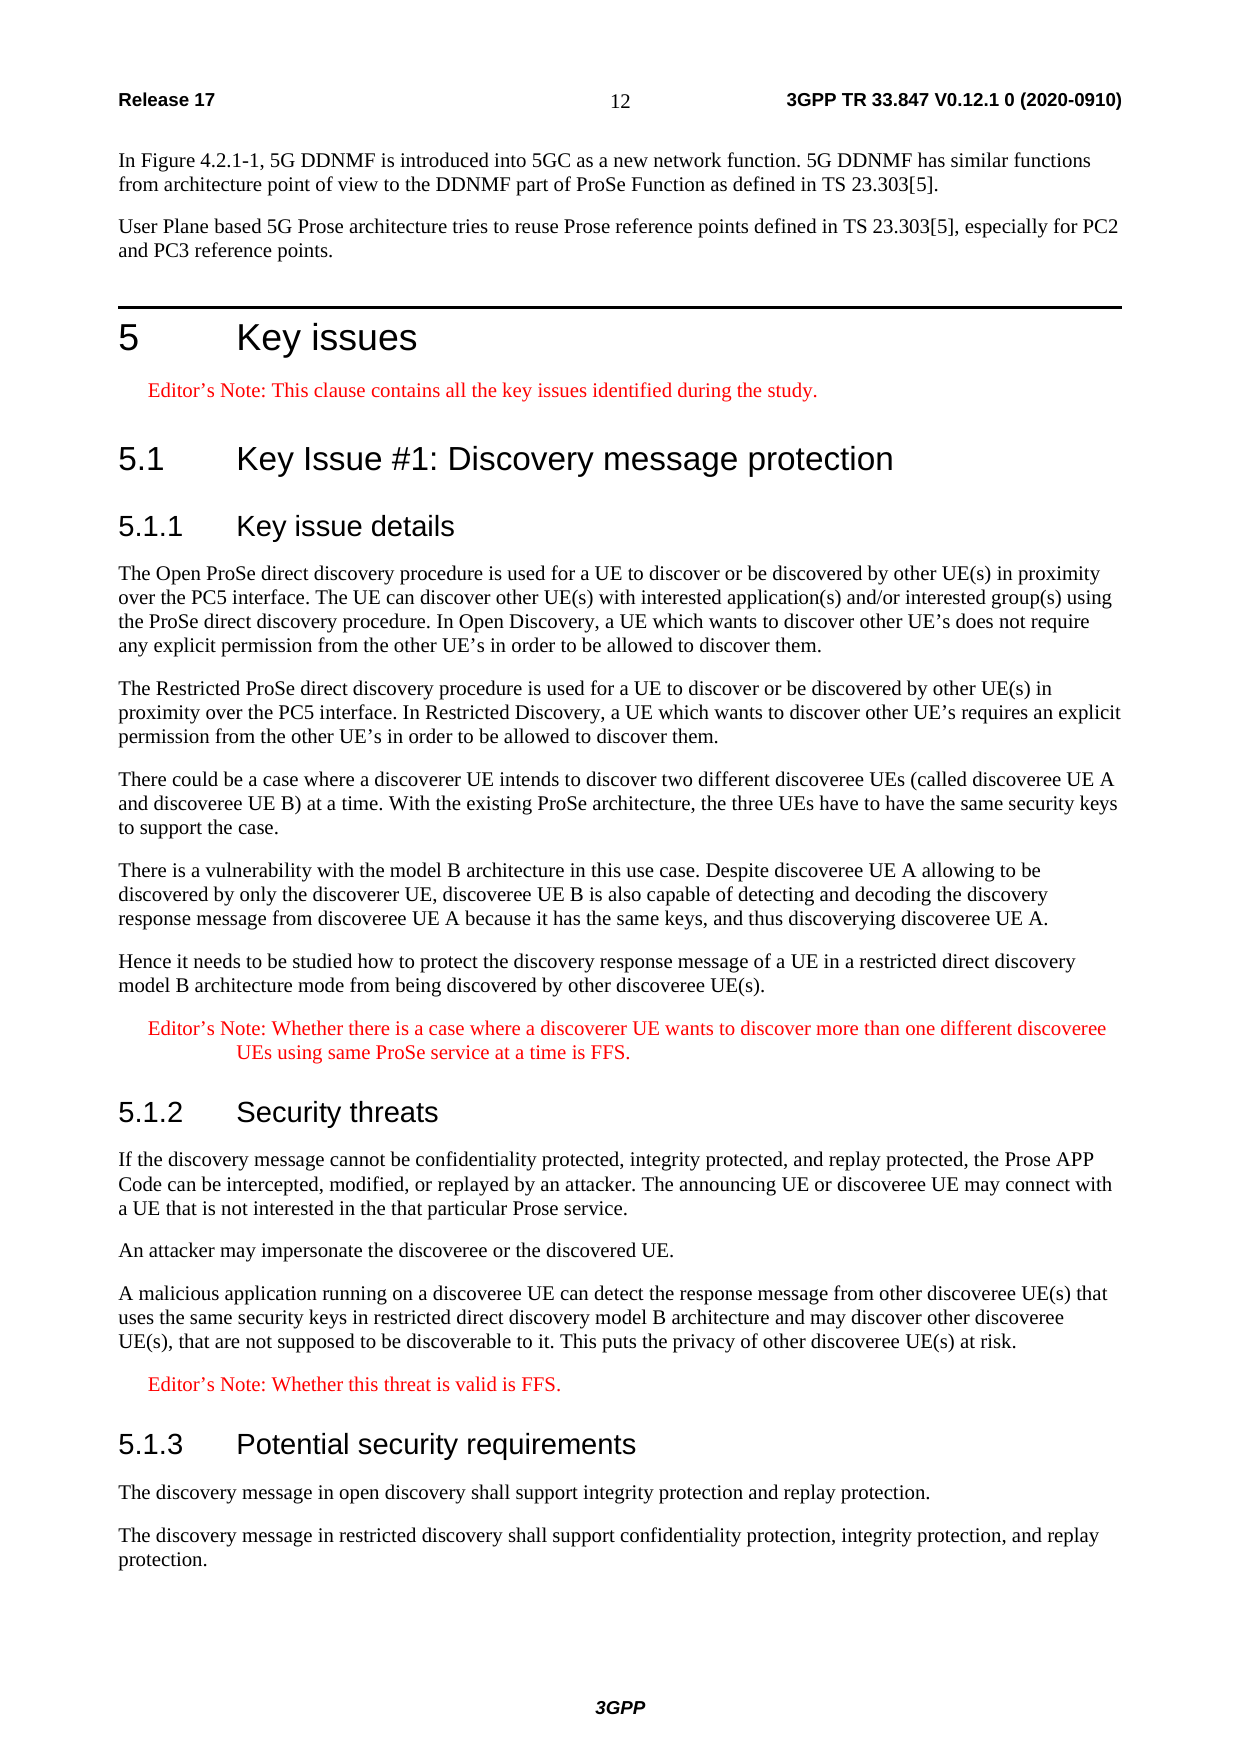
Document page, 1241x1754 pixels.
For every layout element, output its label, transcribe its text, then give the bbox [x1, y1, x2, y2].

text There could be a case where a discoverer UE intends to discover two different discoveree UEs (called discoveree UE A and discoveree UE B) at a time. With the existing ProSe architecture, the three UEs have to have the same security keys to support the case. [118, 767, 1122, 839]
text The Open ProSe direct discovery procedure is used for a UE to discover or be discovered by other UE(s) in proximity over the PC5 interface. The UE can discover other UE(s) with interested application(s) and/or interested group(s) using the ProSe direct discovery procedure. In Open Discovery, a UE which wants to discover other UE’s does not require any explicit permission from the other UE’s in order to be allowed to discover them. [118, 561, 1122, 657]
subtitle 5.1.1 Key issue details [118, 509, 1122, 542]
subtitle 5.1 Key Issue #1: Discovery message protection [118, 439, 1122, 477]
text In Figure 4.2.1-1, 5G DDNMF is introduced into 5GC as a new network function. 5G DDNMF has similar functions from architecture point of view to the DDNMF part of ProSe Function as defined in TS 23.303[5]. [118, 147, 1122, 196]
subtitle 5.1.3 Potential security requirements [118, 1427, 1122, 1461]
text The discovery message in restricted discovery shall support confidentiality protection, integrity protection, and replay protection. [118, 1522, 1122, 1571]
text The Restricted ProSe direct discovery procedure is used for a UE to discover or be discovered by other UE(s) in proximity over the PC5 interface. In Restricted Discovery, a UE which wants to discover other UE’s requires an explicit permission from the other UE’s in order to be allowed to discover them. [118, 676, 1122, 748]
text Hence it needs to be studied how to protect the discovery response message of a UE in a restricted direct discovery model B architecture mode from being discovered by other discoveree UE(s). [118, 949, 1122, 997]
subtitle 5 Key issues [118, 309, 1122, 359]
text An attacker may impersonate the discoveree or the discovered UE. [118, 1238, 1122, 1262]
text If the discovery message cannot be confidentiality protected, integrity protected, and replay protected, the Prose APP Code can be intercepted, modified, or replayed by an attacker. The announcing UE or discoveree UE may connect with a UE that is not interested in the that particular Prose service. [118, 1147, 1122, 1219]
text A malicious application running on a discoveree UE can detect the response message from other discoveree UE(s) that uses the same security keys in restricted direct discovery model B architecture and may discover other discoveree UE(s), that are not supposed to be discoverable to it. This puts the privacy of other discoveree UE(s) at risk. [118, 1281, 1122, 1353]
text There is a vulnerability with the model B architecture in this use case. Despite discoveree UE A allowing to be discovered by only the discoverer UE, discoveree UE B is also capable of detecting and decoding the discovery response message from discoveree UE A because it has the same keys, and thus discoverying discoveree UE A. [118, 858, 1122, 930]
text Editor’s Note: This clause contains all the key issues identified during the study. [148, 377, 1122, 402]
text Editor’s Note: Whether this threat is valid is FFS. [148, 1372, 1122, 1396]
text Editor’s Note: Whether there is a case where a discoverer UE wants to discover more than one different discoveree UEs using same ProSe service at a time is FFS. [148, 1016, 1122, 1064]
subtitle 5.1.2 Security threats [118, 1095, 1122, 1129]
text User Plane based 5G Prose architecture tries to reuse Prose reference points defined in TS 23.303[5], especially for PC2 and PC3 reference points. [118, 214, 1122, 262]
